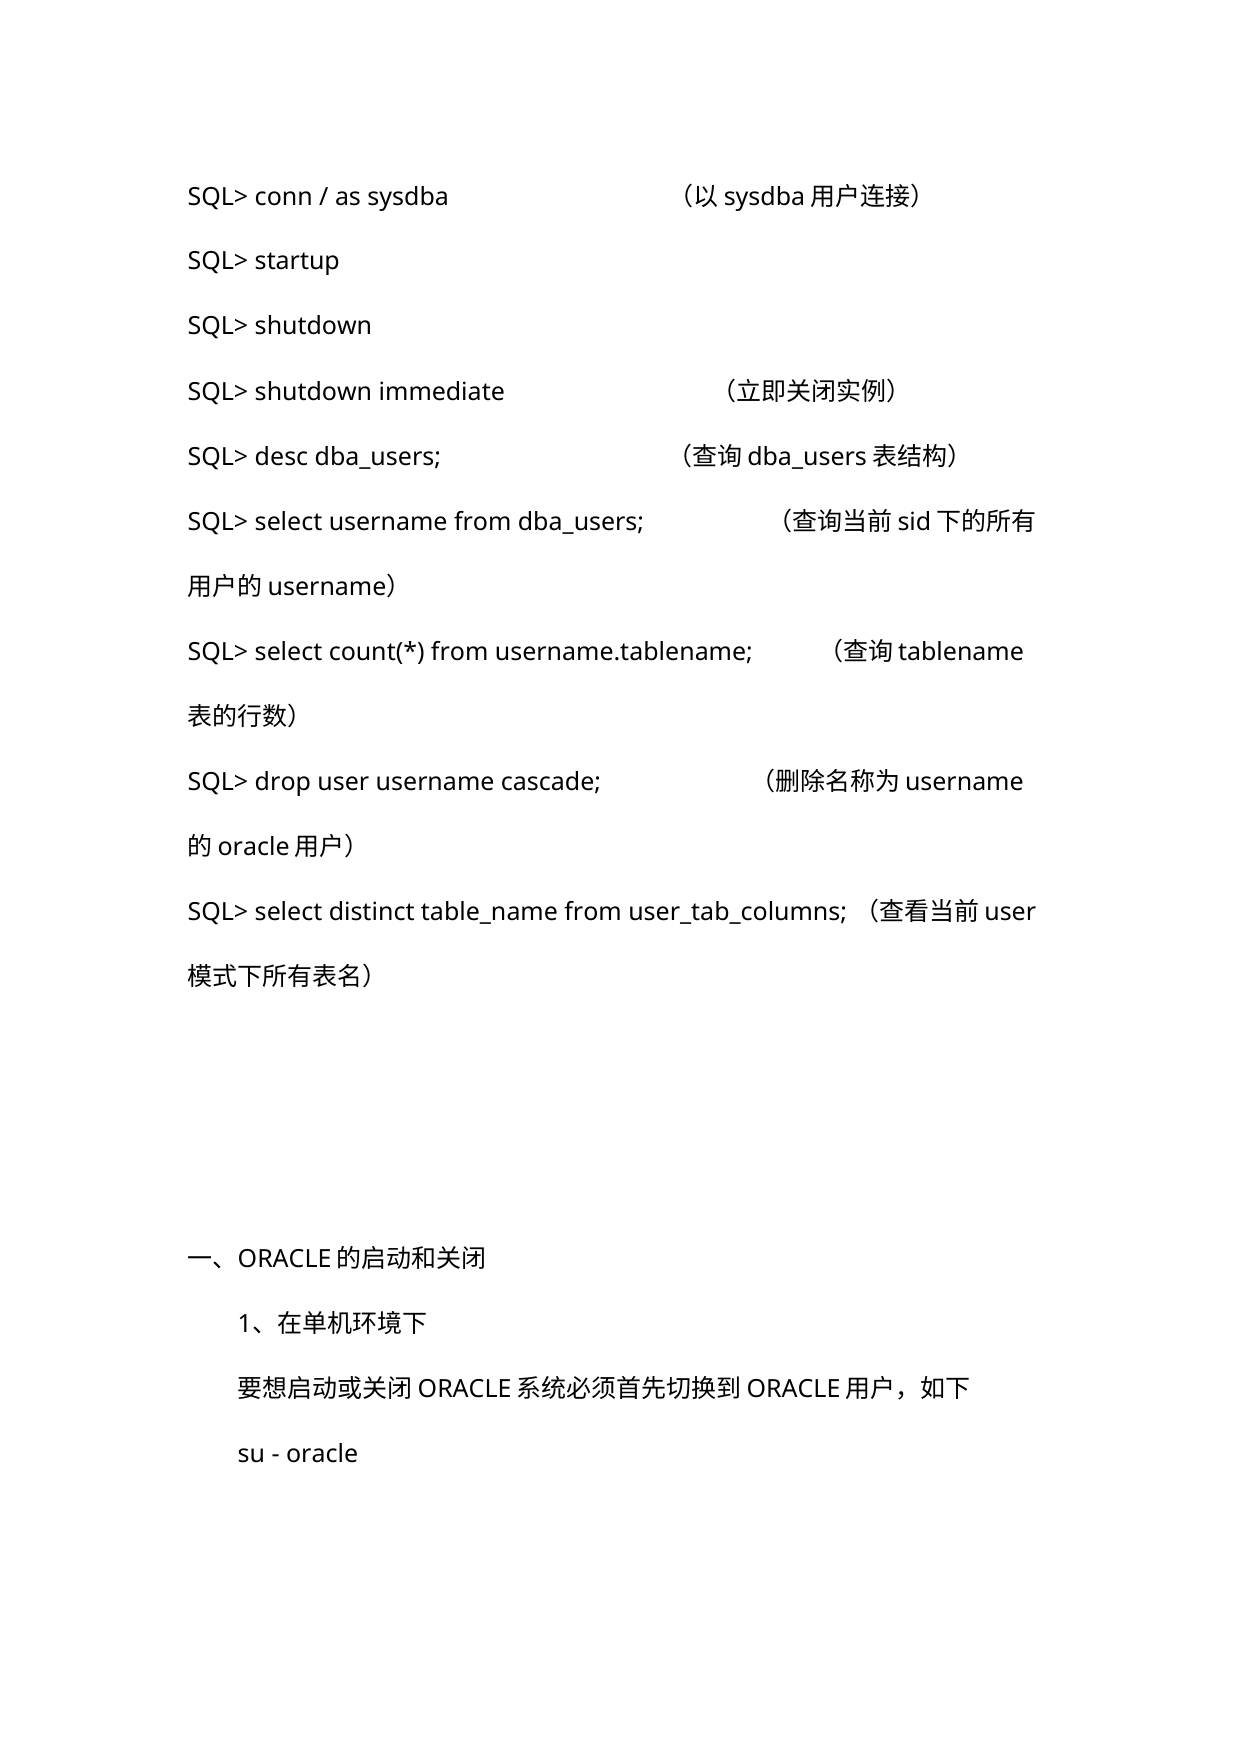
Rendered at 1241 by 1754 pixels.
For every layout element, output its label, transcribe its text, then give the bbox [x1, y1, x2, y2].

text SQL> conn / as sysdba （以sysdba用户连接） SQL> startup SQL> shutdown SQL> shutdown immediate （立即关闭实例） SQL> desc dba_users; （查询dba_users表结构） SQL> select username from dba_users; （查询当前sid下的所有用户的username） SQL> select count(*) from username.tablename; （查询tablename表的行数） SQL> drop user username cascade; （删除名称为username的oracle用户） SQL> select distinct table_name from user_tab_columns; （查看当前user模式下所有表名） [187, 162, 1053, 1007]
text 一、ORACLE的启动和关闭 1、在单机环境下 要想启动或关闭ORACLE系统必须首先切换到ORACLE用户，如下 su - oracle [187, 1224, 1053, 1484]
